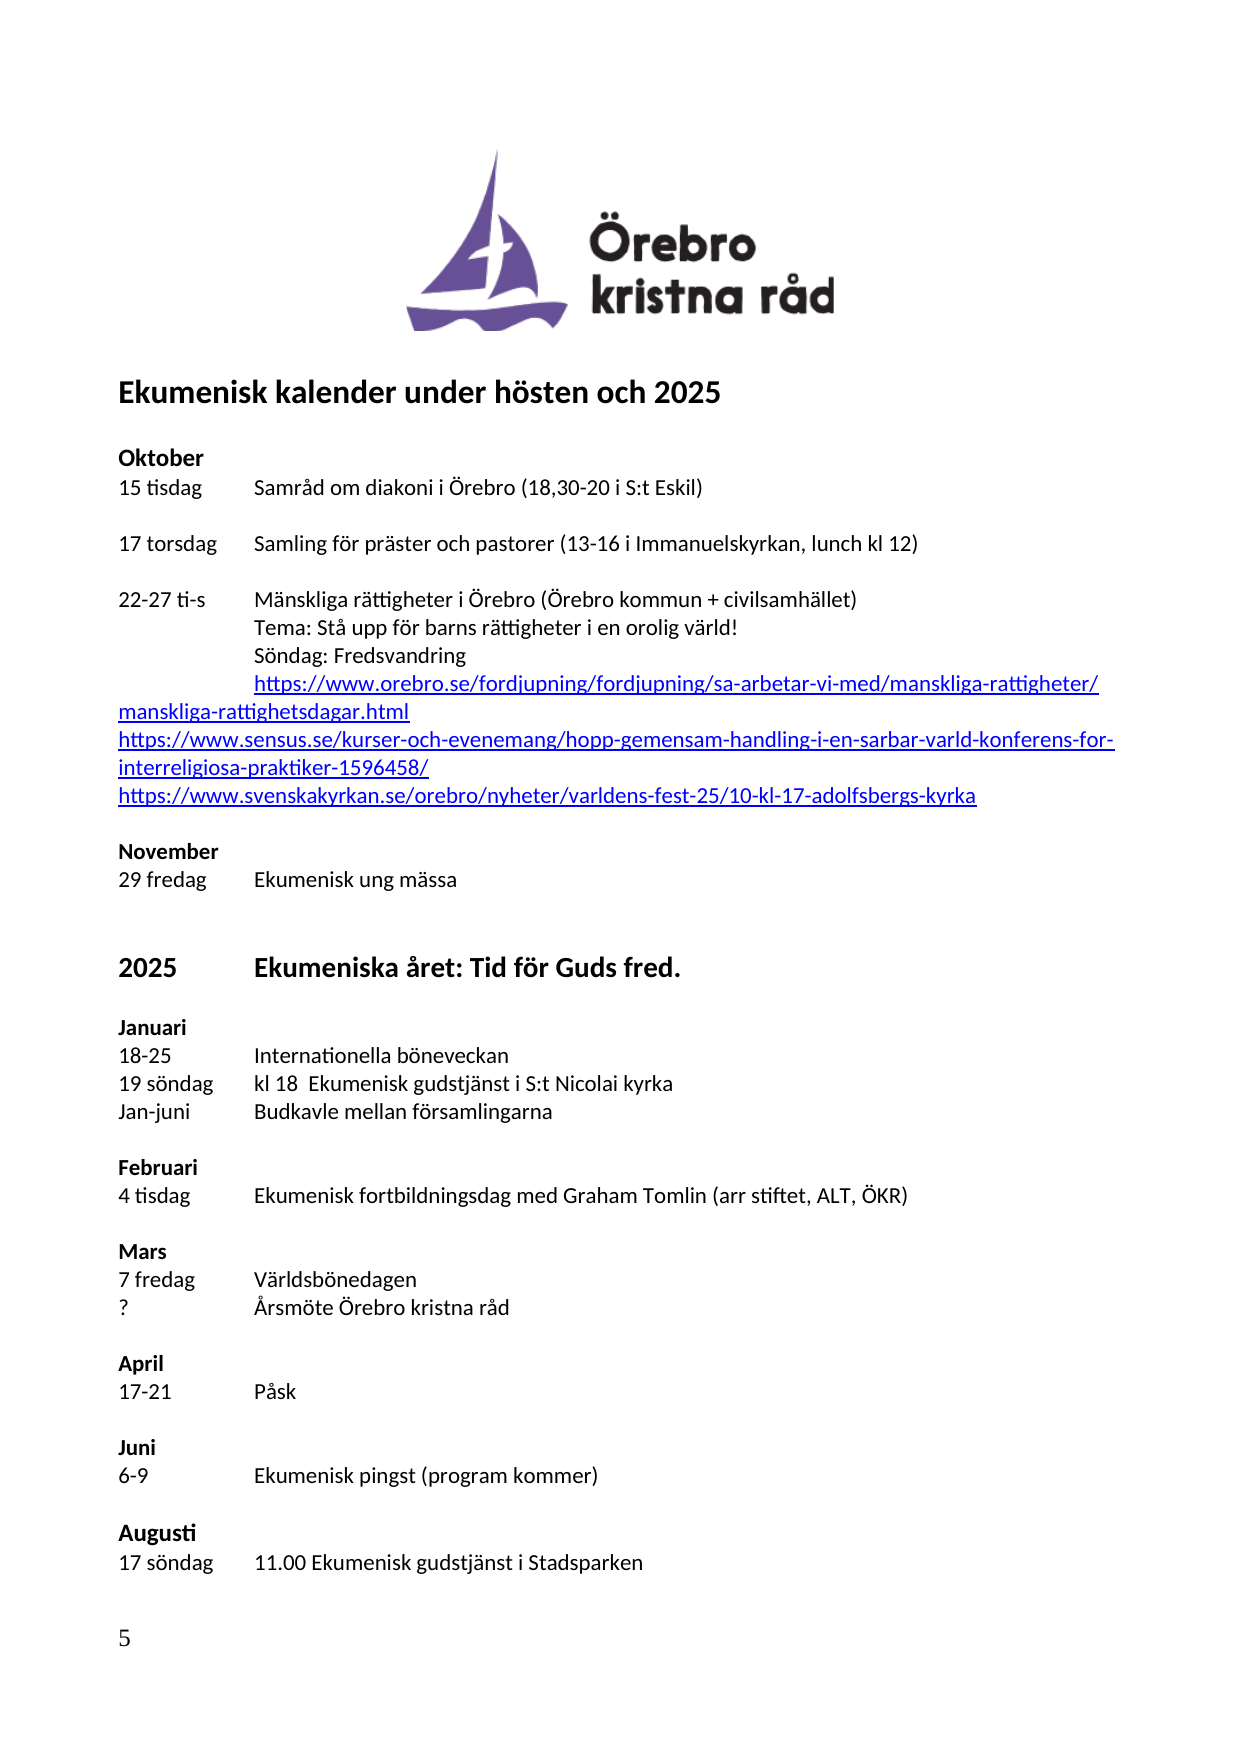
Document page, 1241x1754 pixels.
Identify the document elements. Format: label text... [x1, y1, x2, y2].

text 18-25 Internationella böneveckan [118, 1041, 1122, 1069]
text https://www.svenskakyrkan.se/orebro/nyheter/varldens-fest-25/10-kl-17-adolfsbergs-kyrka [118, 781, 1122, 809]
text 19 söndag kl 18 Ekumenisk gudstjänst i S:t Nicolai kyrka [118, 1069, 1122, 1097]
text 29 fredag Ekumenisk ung mässa [118, 865, 1122, 893]
text Jan-juni Budkavle mellan församlingarna [118, 1097, 1122, 1125]
text 15 tisdag Samråd om diakoni i Örebro (18,30-20 i S:t Eskil) [118, 473, 1122, 501]
text Ekumenisk kalender under hösten och 2025 [118, 371, 1122, 412]
text April [118, 1349, 1122, 1377]
text Mars [118, 1237, 1122, 1265]
text November [118, 837, 1122, 865]
text Juni [118, 1433, 1122, 1461]
text Tema: Stå upp för barns rättigheter i en orolig värld! [118, 613, 1122, 641]
text 17 torsdag Samling för präster och pastorer (13-16 i Immanuelskyrkan, lunch kl 12) [118, 529, 1122, 557]
text 17-21 Påsk [118, 1377, 1122, 1405]
text ? Årsmöte Örebro kristna råd [118, 1293, 1122, 1321]
text 7 fredag Världsbönedagen [118, 1265, 1122, 1293]
text 17 söndag 11.00 Ekumenisk gudstjänst i Stadsparken [118, 1548, 1122, 1576]
text Oktober [118, 442, 1122, 473]
text 6-9 Ekumenisk pingst (program kommer) [118, 1461, 1122, 1489]
text Söndag: Fredsvandring [118, 641, 1122, 669]
text Januari [118, 1013, 1122, 1041]
text 22-27 ti-s Mänskliga rättigheter i Örebro (Örebro kommun + civilsamhället) [118, 585, 1122, 613]
text Februari [118, 1153, 1122, 1181]
text https://www.sensus.se/kurser-och-evenemang/hopp-gemensam-handling-i-en-sarbar-varld-konferens-for-interreligiosa-praktiker-1596458/ [118, 725, 1122, 781]
text 2025 Ekumeniska året: Tid för Guds fred. [118, 949, 1122, 985]
text Augusti [118, 1517, 1122, 1548]
text 4 tisdag Ekumenisk fortbildningsdag med Graham Tomlin (arr stiftet, ALT, ÖKR) [118, 1181, 1122, 1209]
text https://www.orebro.se/fordjupning/fordjupning/sa-arbetar-vi-med/manskliga-rattigheter/manskliga-rattighetsdagar.html [118, 669, 1122, 725]
